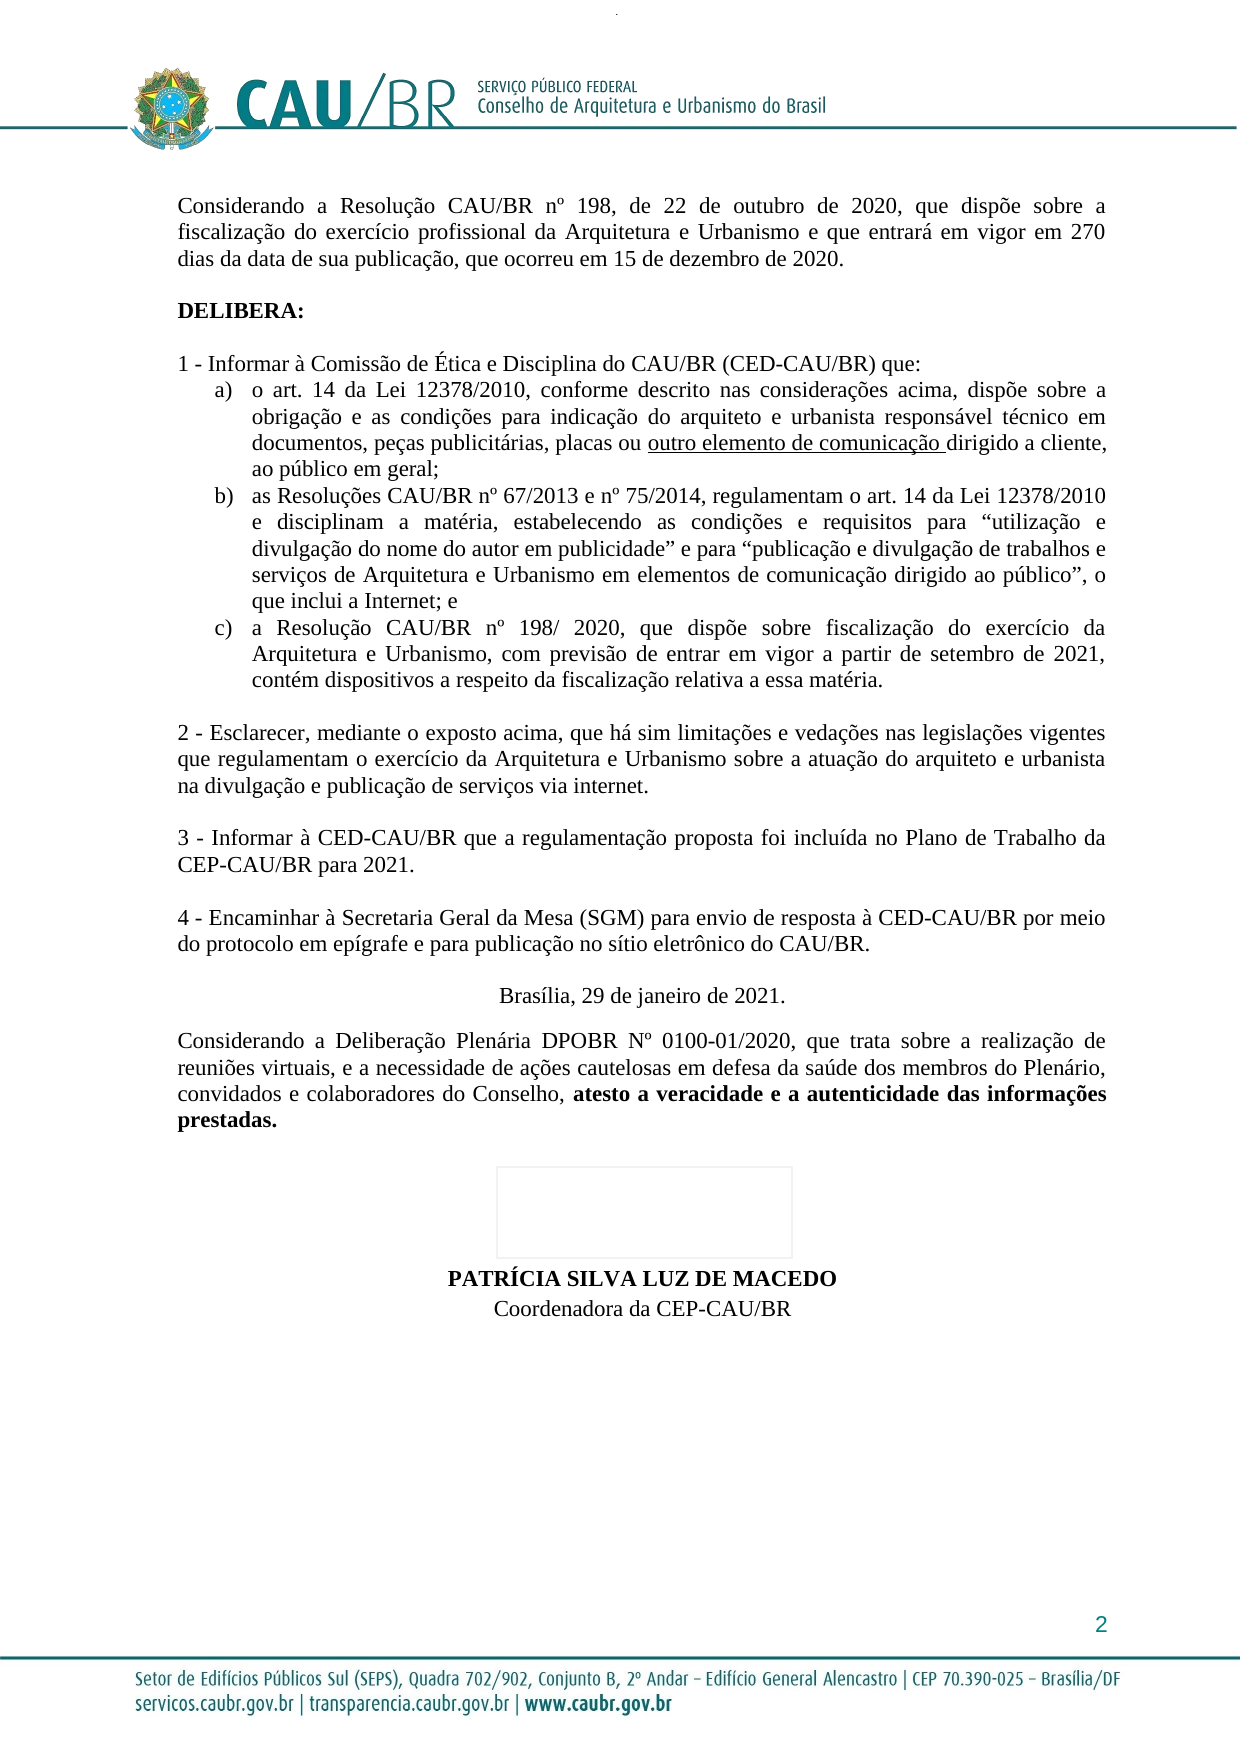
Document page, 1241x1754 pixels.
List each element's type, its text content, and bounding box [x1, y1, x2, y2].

text PATRÍCIA SILVA LUZ DE MACEDO [177, 1264, 1107, 1291]
text Considerando a Deliberação Plenária DPOBR Nº 0100-01/2020, que trata sobre a realização de reuniões virtuais, e a necessidade de ações cautelosas em defesa da saúde dos membros do Plenário, convidados e colaboradores do Conselho, atesto a veracidade e a autenticidade das informações prestadas. [177, 1027, 1107, 1133]
text 3 - Informar à CED-CAU/BR que a regulamentação proposta foi incluída no Plano de Trabalho da CEP-CAU/BR para 2021. [177, 824, 1107, 877]
text Coordenadora da CEP-CAU/BR [177, 1295, 1107, 1321]
text 2 - Esclarecer, mediante o exposto acima, que há sim limitações e vedações nas legislações vigentes que regulamentam o exercício da Arquitetura e Urbanismo sobre a atuação do arquiteto e urbanista na divulgação e publicação de serviços via internet. [177, 719, 1107, 798]
text Considerando a Resolução CAU/BR nº 198, de 22 de outubro de 2020, que dispõe sobre a fiscalização do exercício profissional da Arquitetura e Urbanismo e que entrará em vigor em 270 dias da data de sua publicação, que ocorreu em 15 de dezembro de 2020. [177, 192, 1107, 271]
picture [0, 4, 1239, 182]
list as Resoluções CAU/BR nº 67/2013 e nº 75/2014, regulamentam o art. 14 da Lei 12378/2010 e disciplinam a matéria, estabelecendo as condições e requisitos para “utilização e divulgação do nome do autor em publicidade” e para “publicação e divulgação de trabalhos e serviços de Arquitetura e Urbanismo em elementos de comunicação dirigido ao público”, o que inclui a Internet; e [214, 482, 1107, 614]
list o art. 14 da Lei 12378/2010, conforme descrito nas considerações acima, dispõe sobre a obrigação e as condições para indicação do arquiteto e urbanista responsável técnico em documentos, peças publicitárias, placas ou outro elemento de comunicação dirigido a cliente, ao público em geral; [214, 376, 1107, 482]
list a Resolução CAU/BR nº 198/ 2020, que dispõe sobre fiscalização do exercício da Arquitetura e Urbanismo, com previsão de entrar em vigor a partir de setembro de 2021, contém dispositivos a respeito da fiscalização relativa a essa matéria. [214, 614, 1107, 693]
text 1 - Informar à Comissão de Ética e Disciplina do CAU/BR (CED-CAU/BR) que: [177, 350, 1107, 376]
text Brasília, 29 de janeiro de 2021. [177, 983, 1107, 1009]
picture [0, 1651, 1240, 1754]
text 4 - Encaminhar à Secretaria Geral da Mesa (SGM) para envio de resposta à CED-CAU/BR por meio do protocolo em epígrafe e para publicação no sítio eletrônico do CAU/BR. [177, 903, 1107, 956]
text DELIBERA: [177, 297, 1107, 324]
